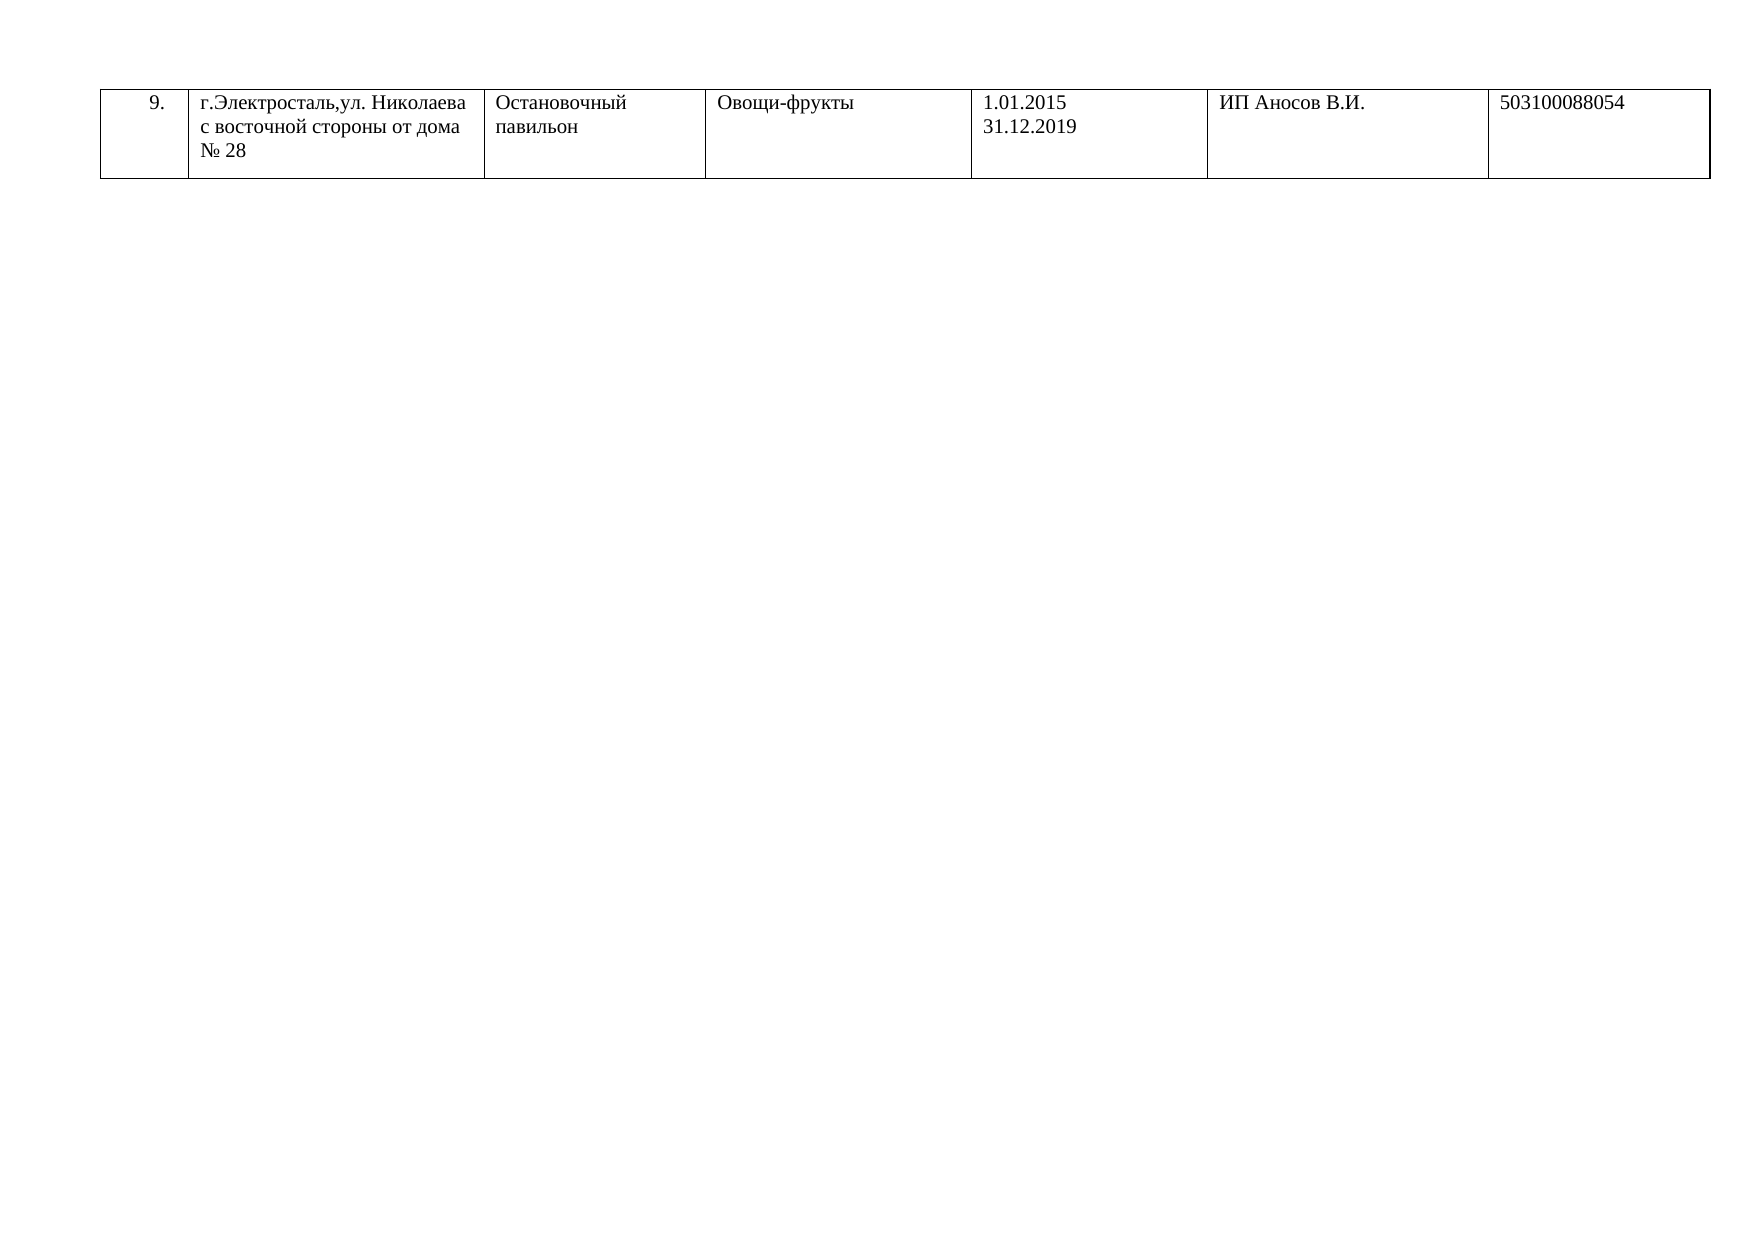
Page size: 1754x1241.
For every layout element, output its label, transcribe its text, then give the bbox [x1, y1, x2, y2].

table_header Остановочный павильон [485, 90, 705, 177]
table_header 9. [101, 90, 188, 177]
table_header ИП Аносов В.И. [1208, 90, 1488, 177]
table_header Овощи-фрукты [706, 90, 971, 177]
table_header г.Электросталь,ул. Николаева с восточной стороны от дома № 28 [189, 90, 484, 177]
table_header 1.01.2015 31.12.2019 [972, 90, 1207, 177]
table_header 503100088054 [1489, 90, 1709, 177]
